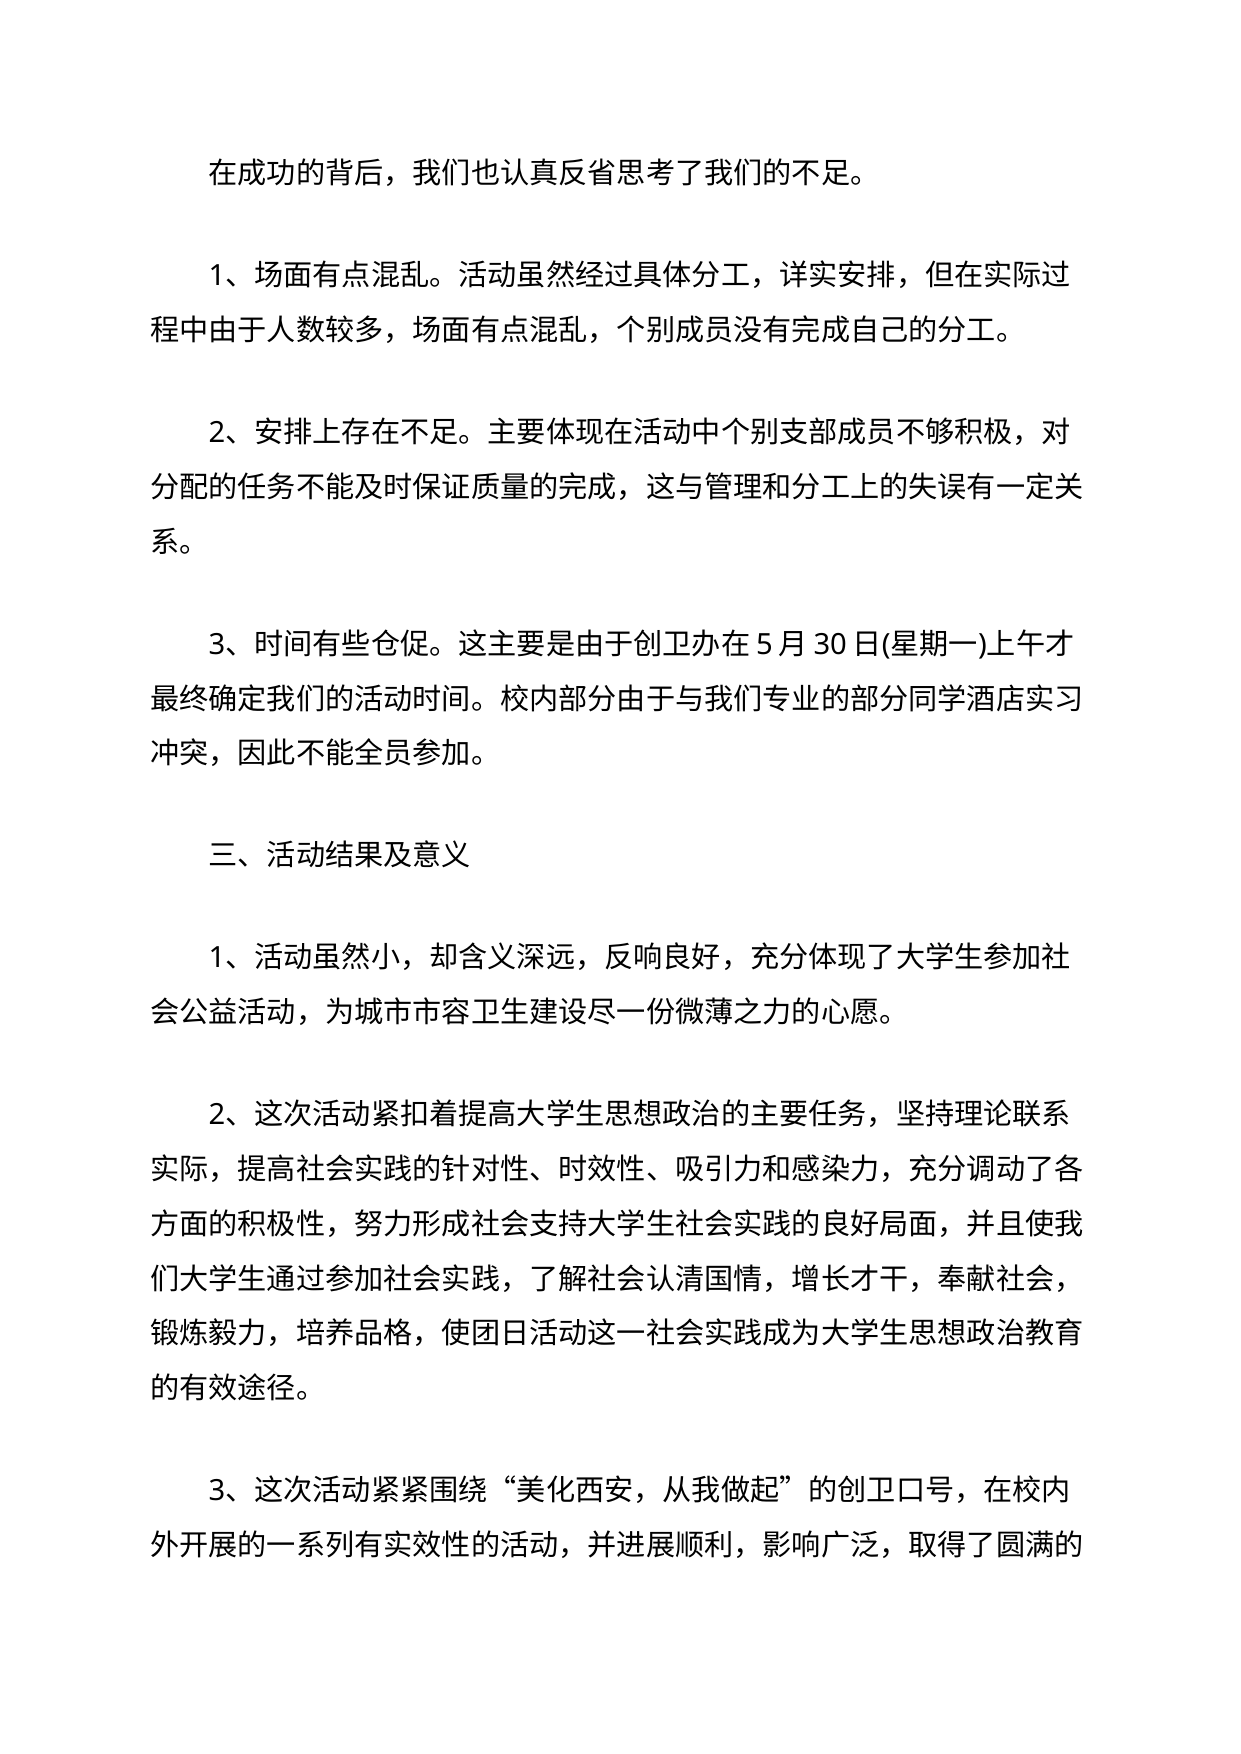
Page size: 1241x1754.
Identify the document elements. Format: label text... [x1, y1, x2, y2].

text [150, 1467, 1090, 1564]
text 2、安排上存在不足。主要体现在活动中个别支部成员不够积极，对分配的任务不能及时保证质量的完成，这与管理和分工上的失误有一定关系。 [150, 408, 1090, 561]
text 2、这次活动紧扣着提高大学生思想政治的主要任务，坚持理论联系实际，提高社会实践的针对性、时效性、吸引力和感染力，充分调动了各方面的积极性，努力形成社会支持大学生社会实践的良好局面，并且使我们大学生通过参加社会实践，了解社会认清国情，增长才干，奉献社会，锻炼毅力，培养品格，使团日活动这一社会实践成为大学生思想政治教育的有效途径。 [150, 1090, 1090, 1407]
text 1、场面有点混乱。活动虽然经过具体分工，详实安排，但在实际过程中由于人数较多，场面有点混乱，个别成员没有完成自己的分工。 [150, 252, 1090, 349]
text 三、活动结果及意义 [150, 832, 1090, 874]
text 在成功的背后，我们也认真反省思考了我们的不足。 [150, 150, 1090, 192]
text 3、时间有些仓促。这主要是由于创卫办在5月30日(星期一)上午才最终确定我们的活动时间。校内部分由于与我们专业的部分同学酒店实习冲突，因此不能全员参加。 [150, 620, 1090, 772]
text 1、活动虽然小，却含义深远，反响良好，充分体现了大学生参加社会公益活动，为城市市容卫生建设尽一份微薄之力的心愿。 [150, 934, 1090, 1031]
